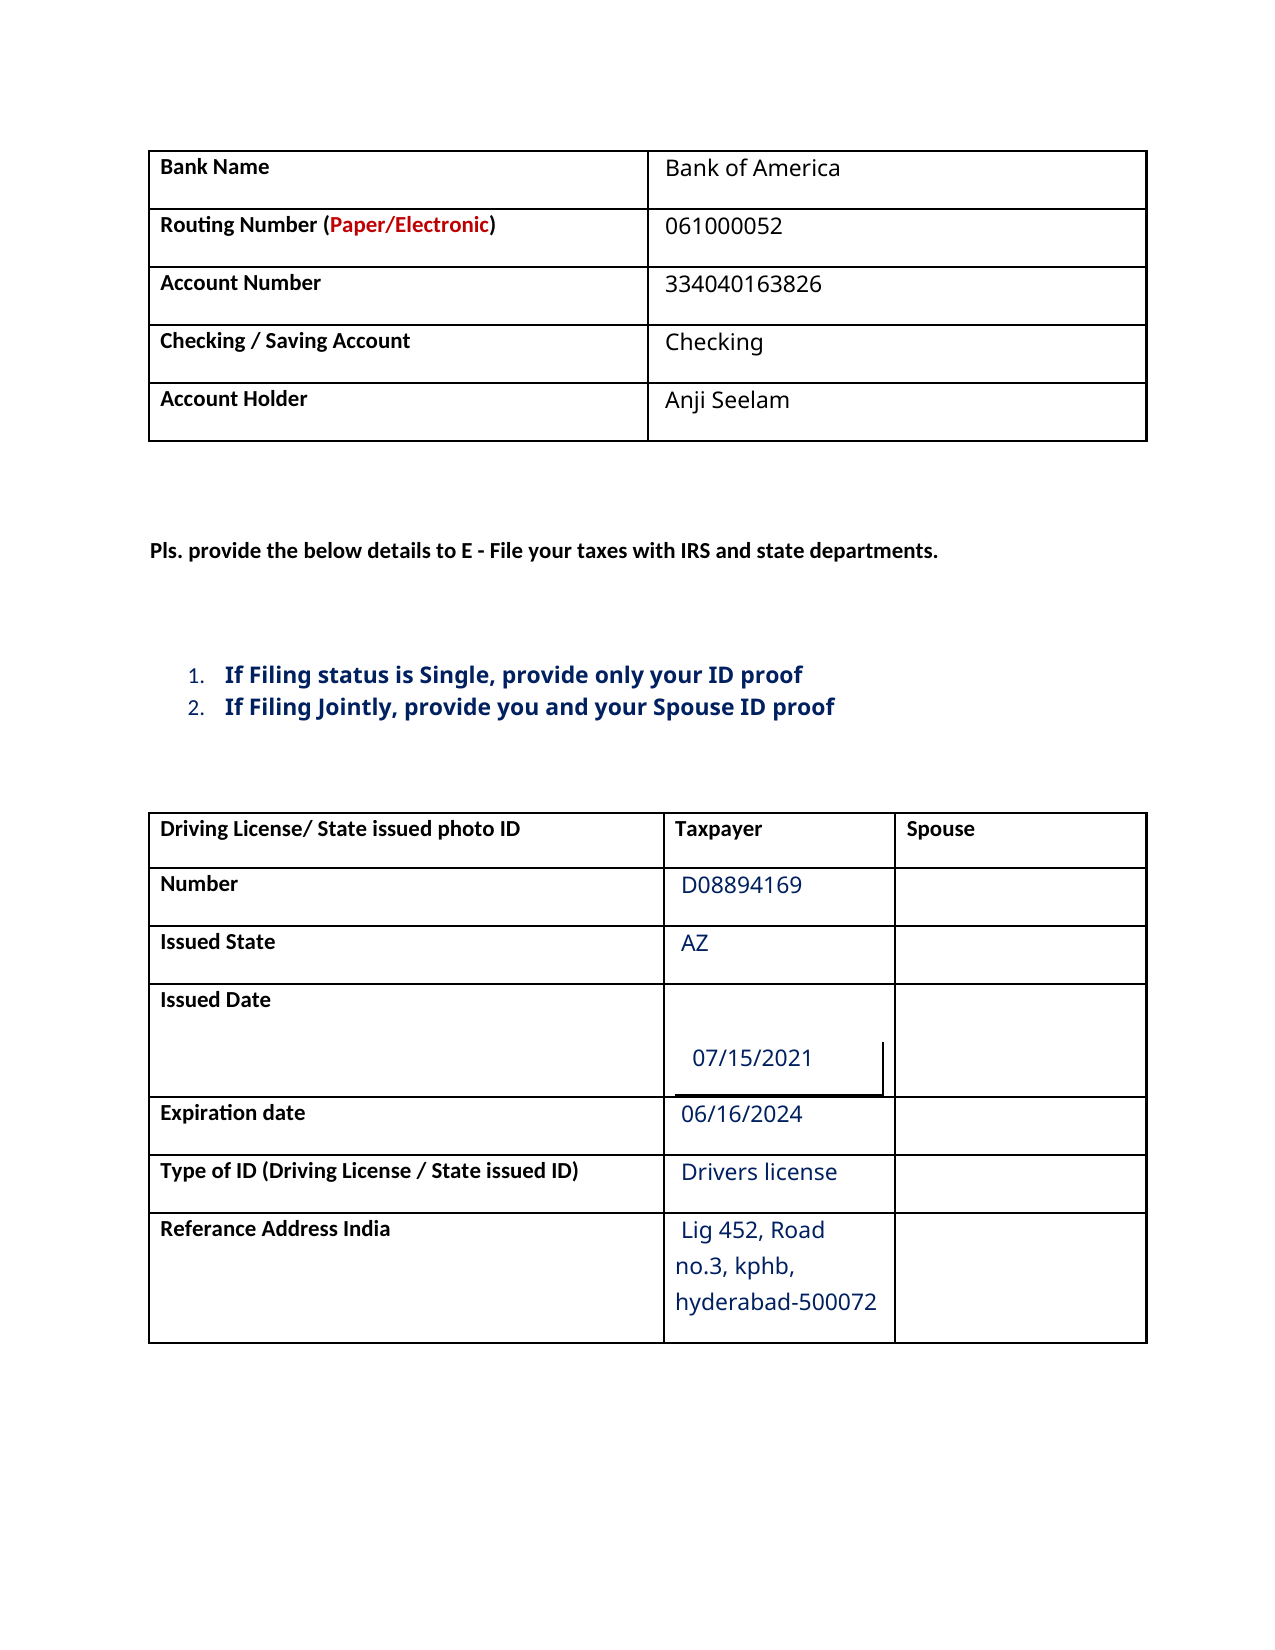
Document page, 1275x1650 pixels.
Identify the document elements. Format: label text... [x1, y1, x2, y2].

table_cell [896, 1214, 1145, 1342]
table_cell Drivers license [665, 1156, 894, 1212]
table_cell Account Number [150, 268, 647, 324]
table_cell [896, 1156, 1145, 1212]
table_cell Lig 452, Road no.3, kphb, hyderabad-500072 [665, 1214, 894, 1342]
table_cell [665, 985, 894, 1096]
table_cell Issued State [150, 927, 663, 983]
table_header Bank of America [649, 152, 1145, 208]
table_cell [896, 1098, 1145, 1154]
table_cell [896, 985, 1145, 1096]
table_cell 06/16/2024 [665, 1098, 894, 1154]
table_cell 334040163826 [649, 268, 1145, 324]
table_header Driving License/ State issued photo ID [150, 814, 663, 867]
list If Filing Jointly, provide you and your Spouse ID proof [187, 690, 1125, 722]
table_cell Checking [649, 326, 1145, 382]
table_cell Referance Address India [150, 1214, 663, 1342]
table_cell D08894169 [665, 869, 894, 925]
table_cell Type of ID (Driving License / State issued ID) [150, 1156, 663, 1212]
table_cell 061000052 [649, 210, 1145, 266]
table_cell Routing Number (Paper/Electronic) [150, 210, 647, 266]
table_cell Anji Seelam [649, 384, 1145, 440]
table_cell AZ [665, 927, 894, 983]
table_cell [896, 869, 1145, 925]
table_cell Checking / Saving Account [150, 326, 647, 382]
table_cell Expiration date [150, 1098, 663, 1154]
table_cell Account Holder [150, 384, 647, 440]
table_cell Number [150, 869, 663, 925]
table_cell Issued Date [150, 985, 663, 1096]
table_cell [896, 927, 1145, 983]
table_header Taxpayer [665, 814, 894, 867]
text Pls. provide the below details to E - File your taxes with IRS and state departments. [150, 536, 1125, 564]
table_header Bank Name [150, 152, 647, 208]
list If Filing status is Single, provide only your ID proof [187, 659, 1125, 690]
table_header Spouse [896, 814, 1145, 867]
